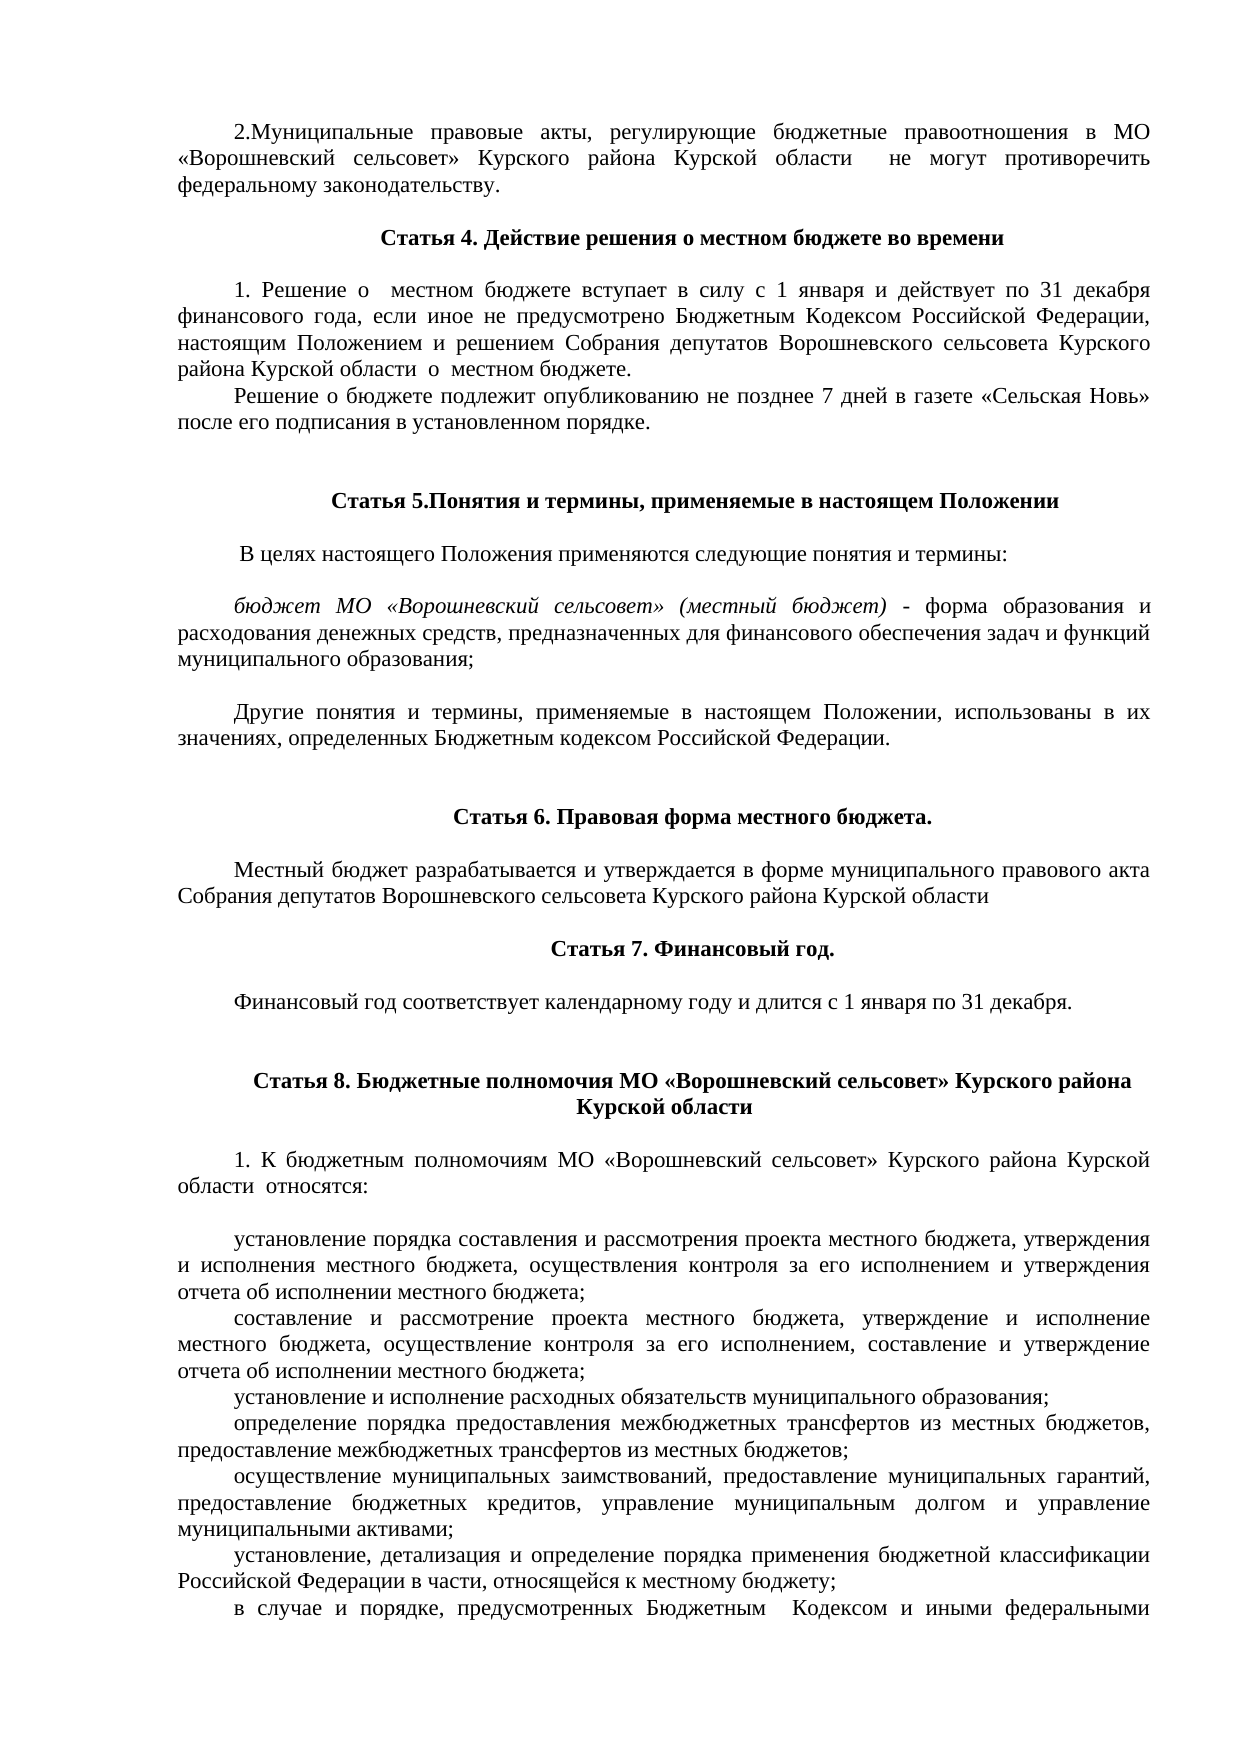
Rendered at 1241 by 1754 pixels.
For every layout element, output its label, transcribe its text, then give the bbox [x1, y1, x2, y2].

text определение порядка предоставления межбюджетных трансфертов из местных бюджетов, предоставление межбюджетных трансфертов из местных бюджетов; [177, 1409, 1152, 1462]
text 1. Решение о местном бюджете вступает в силу с 1 января и действует по 31 декабря финансового года, если иное не предусмотрено Бюджетным Кодексом Российской Федерации, настоящим Положением и решением Собрания депутатов Ворошневского сельсовета Курского района Курской области о местном бюджете. [177, 276, 1152, 382]
text Местный бюджет разрабатывается и утверждается в форме муниципального правового акта Собрания депутатов Ворошневского сельсовета Курского района Курской области [177, 856, 1152, 909]
text Статья 5.Понятия и термины, применяемые в настоящем Положении [177, 487, 1152, 513]
text Статья 6. Правовая форма местного бюджета. [177, 803, 1152, 830]
text 2.Муниципальные правовые акты, регулирующие бюджетные правоотношения в МО «Ворошневский сельсовет» Курского района Курской области не могут противоречить федеральному законодательству. [177, 118, 1152, 197]
text Решение о бюджете подлежит опубликованию не позднее 7 дней в газете «Сельская Новь» после его подписания в установленном порядке. [177, 382, 1152, 434]
text Статья 4. Действие решения о местном бюджете во времени [177, 223, 1152, 250]
text составление и рассмотрение проекта местного бюджета, утверждение и исполнение местного бюджета, осуществление контроля за его исполнением, составление и утверждение отчета об исполнении местного бюджета; [177, 1304, 1152, 1383]
text установление порядка составления и рассмотрения проекта местного бюджета, утверждения и исполнения местного бюджета, осуществления контроля за его исполнением и утверждения отчета об исполнении местного бюджета; [177, 1225, 1152, 1304]
text Другие понятия и термины, применяемые в настоящем Положении, использованы в их значениях, определенных Бюджетным кодексом Российской Федерации. [177, 698, 1152, 751]
text Статья 8. Бюджетные полномочия МО «Ворошневский сельсовет» Курского района Курской области [177, 1067, 1152, 1119]
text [177, 1594, 1152, 1620]
text осуществление муниципальных заимствований, предоставление муниципальных гарантий, предоставление бюджетных кредитов, управление муниципальным долгом и управление муниципальными активами; [177, 1462, 1152, 1541]
text установление, детализация и определение порядка применения бюджетной классификации Российской Федерации в части, относящейся к местному бюджету; [177, 1541, 1152, 1594]
text установление и исполнение расходных обязательств муниципального образования; [177, 1383, 1152, 1409]
text 1. К бюджетным полномочиям МО «Ворошневский сельсовет» Курского района Курской области относятся: [177, 1146, 1152, 1199]
text Статья 7. Финансовый год. [177, 935, 1152, 961]
text бюджет МО «Ворошневский сельсовет» (местный бюджет) - форма образования и расходования денежных средств, предназначенных для финансового обеспечения задач и функций муниципального образования; [177, 592, 1152, 672]
text Финансовый год соответствует календарному году и длится с 1 января по 31 декабря. [177, 988, 1152, 1014]
text В целях настоящего Положения применяются следующие понятия и термины: [177, 540, 1152, 566]
